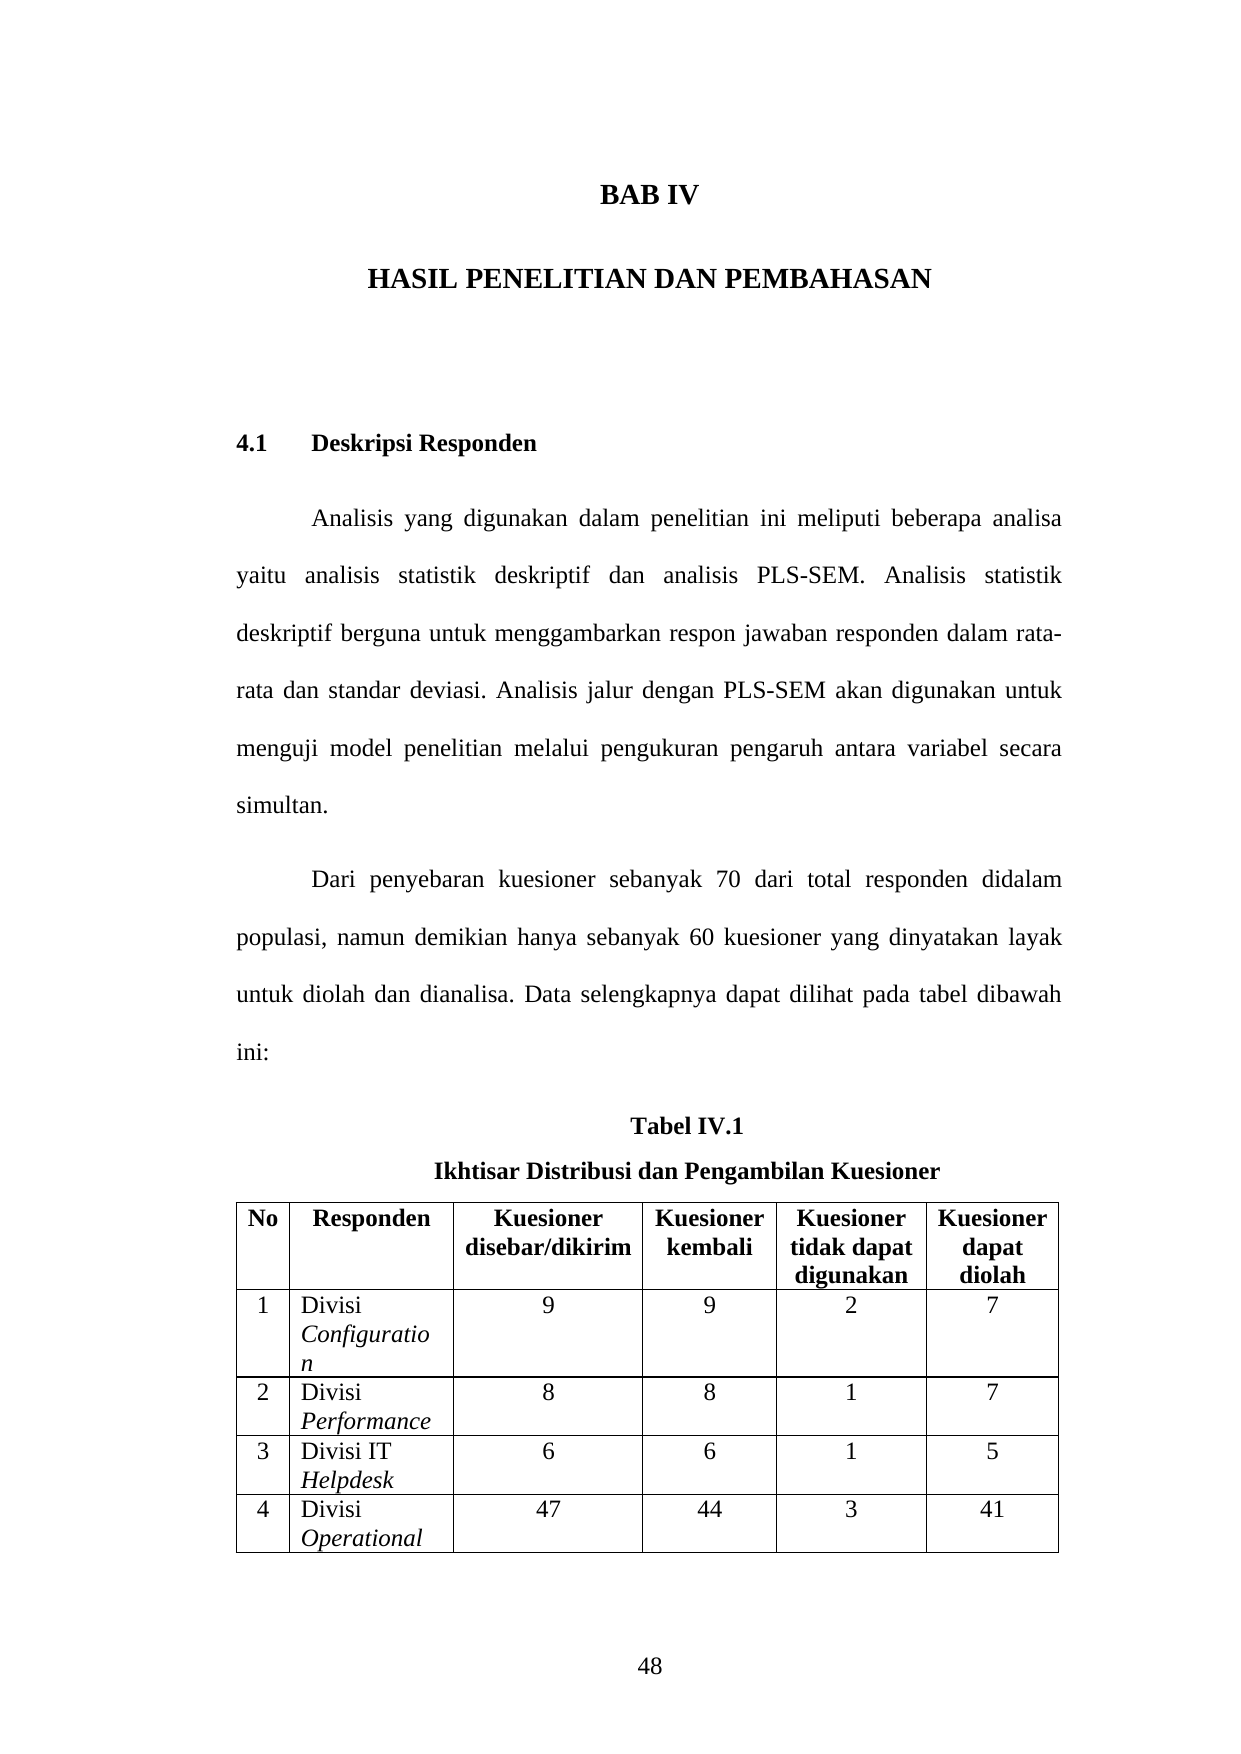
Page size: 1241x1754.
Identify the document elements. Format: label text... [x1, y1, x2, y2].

table_cell 6 [643, 1436, 776, 1493]
table_header No [237, 1203, 289, 1289]
text Ikhtisar Distribusi dan Pengambilan Kuesioner [236, 1156, 1063, 1185]
text Tabel IV.1 [236, 1111, 1063, 1140]
text Dari penyebaran kuesioner sebanyak 70 dari total responden didalam populasi, namun demikian hanya sebanyak 60 kuesioner yang dinyatakan layak untuk diolah dan dianalisa. Data selengkapnya dapat dilihat pada tabel dibawah ini: [236, 864, 1063, 1066]
text 4.1 Deskripsi Responden [236, 428, 1063, 457]
table_cell Divisi Performance [290, 1378, 453, 1435]
table_cell Divisi Configuration [290, 1290, 453, 1376]
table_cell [290, 1495, 453, 1552]
table_cell Divisi IT Helpdesk [290, 1436, 453, 1493]
table_cell 1 [777, 1378, 926, 1435]
table_header Kuesioner kembali [643, 1203, 776, 1289]
table_cell 3 [777, 1495, 926, 1552]
table_cell 4 [237, 1495, 289, 1552]
table_cell 47 [454, 1495, 642, 1552]
table_header Kuesioner dapat diolah [927, 1203, 1058, 1289]
table_cell 41 [927, 1495, 1058, 1552]
table_header Responden [290, 1203, 453, 1289]
table_cell 9 [454, 1290, 642, 1376]
table_cell 2 [237, 1378, 289, 1435]
table_cell 5 [927, 1436, 1058, 1493]
text HASIL PENELITIAN DAN PEMBAHASAN [236, 261, 1063, 294]
text Analisis yang digunakan dalam penelitian ini meliputi beberapa analisa yaitu analisis statistik deskriptif dan analisis PLS-SEM. Analisis statistik deskriptif berguna untuk menggambarkan respon jawaban responden dalam rata-rata dan standar deviasi. Analisis jalur dengan PLS-SEM akan digunakan untuk menguji model penelitian melalui pengukuran pengaruh antara variabel secara simultan. [236, 503, 1063, 819]
table_header Kuesioner tidak dapat digunakan [777, 1203, 926, 1289]
table_cell 44 [643, 1495, 776, 1552]
table_cell 1 [777, 1436, 926, 1493]
table_cell 7 [927, 1378, 1058, 1435]
table_cell 2 [777, 1290, 926, 1376]
table_header Kuesioner disebar/dikirim [454, 1203, 642, 1289]
table_cell 8 [454, 1378, 642, 1435]
table_cell 7 [927, 1290, 1058, 1376]
text BAB IV [236, 177, 1063, 211]
table_cell 3 [237, 1436, 289, 1493]
table_cell 6 [454, 1436, 642, 1493]
table_cell 1 [237, 1290, 289, 1376]
table_cell 9 [643, 1290, 776, 1376]
table_cell 8 [643, 1378, 776, 1435]
